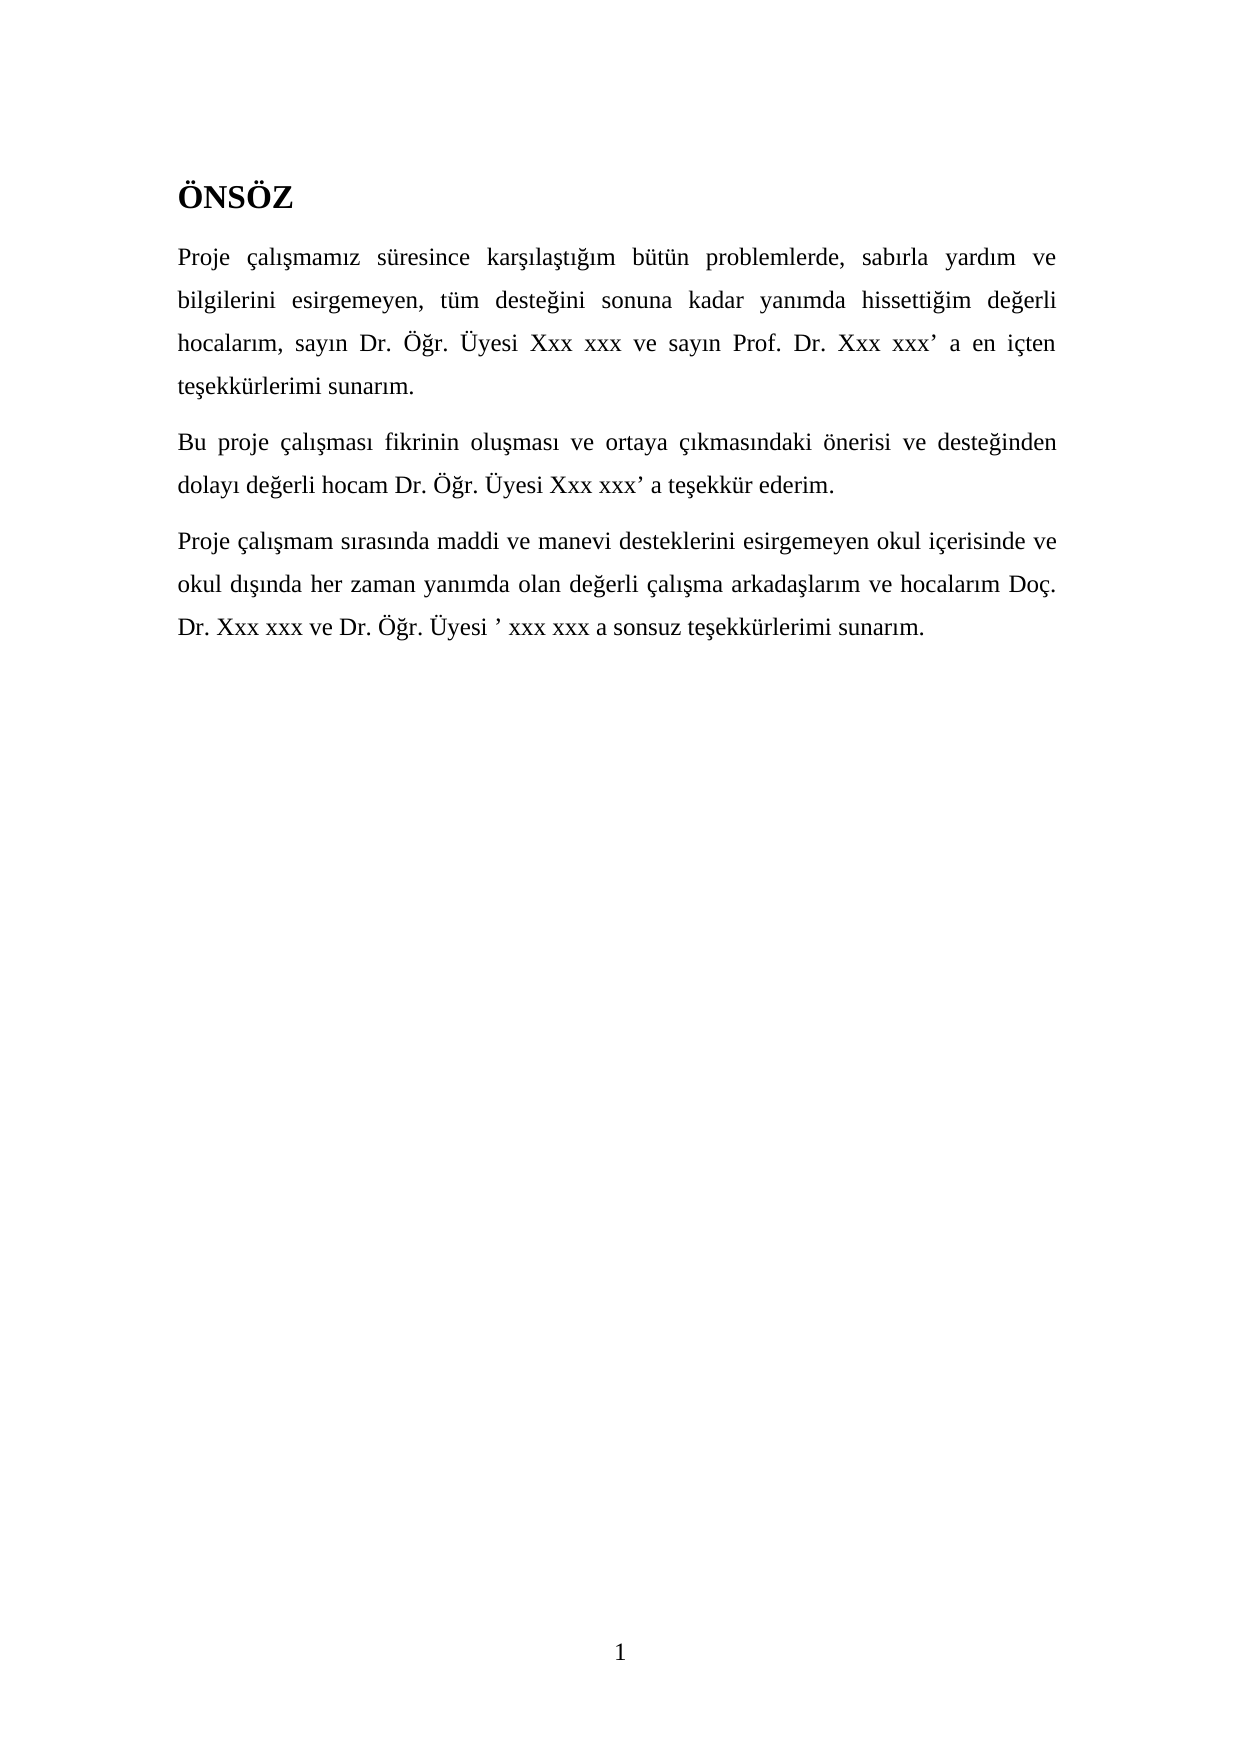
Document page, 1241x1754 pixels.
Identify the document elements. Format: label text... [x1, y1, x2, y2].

text Bu proje çalışması fikrinin oluşması ve ortaya çıkmasındaki önerisi ve desteğinden dolayı değerli hocam Dr. Öğr. Üyesi Xxx xxx’ a teşekkür ederim. [177, 427, 1057, 499]
text ÖNSÖZ [177, 177, 1063, 216]
text Proje çalışmamız süresince karşılaştığım bütün problemlerde, sabırla yardım ve bilgilerini esirgemeyen, tüm desteğini sonuna kadar yanımda hissettiğim değerli hocalarım, sayın Dr. Öğr. Üyesi Xxx xxx ve sayın Prof. Dr. Xxx xxx’ a en içten teşekkürlerimi sunarım. [177, 242, 1057, 400]
text Proje çalışmam sırasında maddi ve manevi desteklerini esirgemeyen okul içerisinde ve okul dışında her zaman yanımda olan değerli çalışma arkadaşlarım ve hocalarım Doç. Dr. Xxx xxx ve Dr. Öğr. Üyesi ’ xxx xxx a sonsuz teşekkürlerimi sunarım. [177, 526, 1057, 641]
